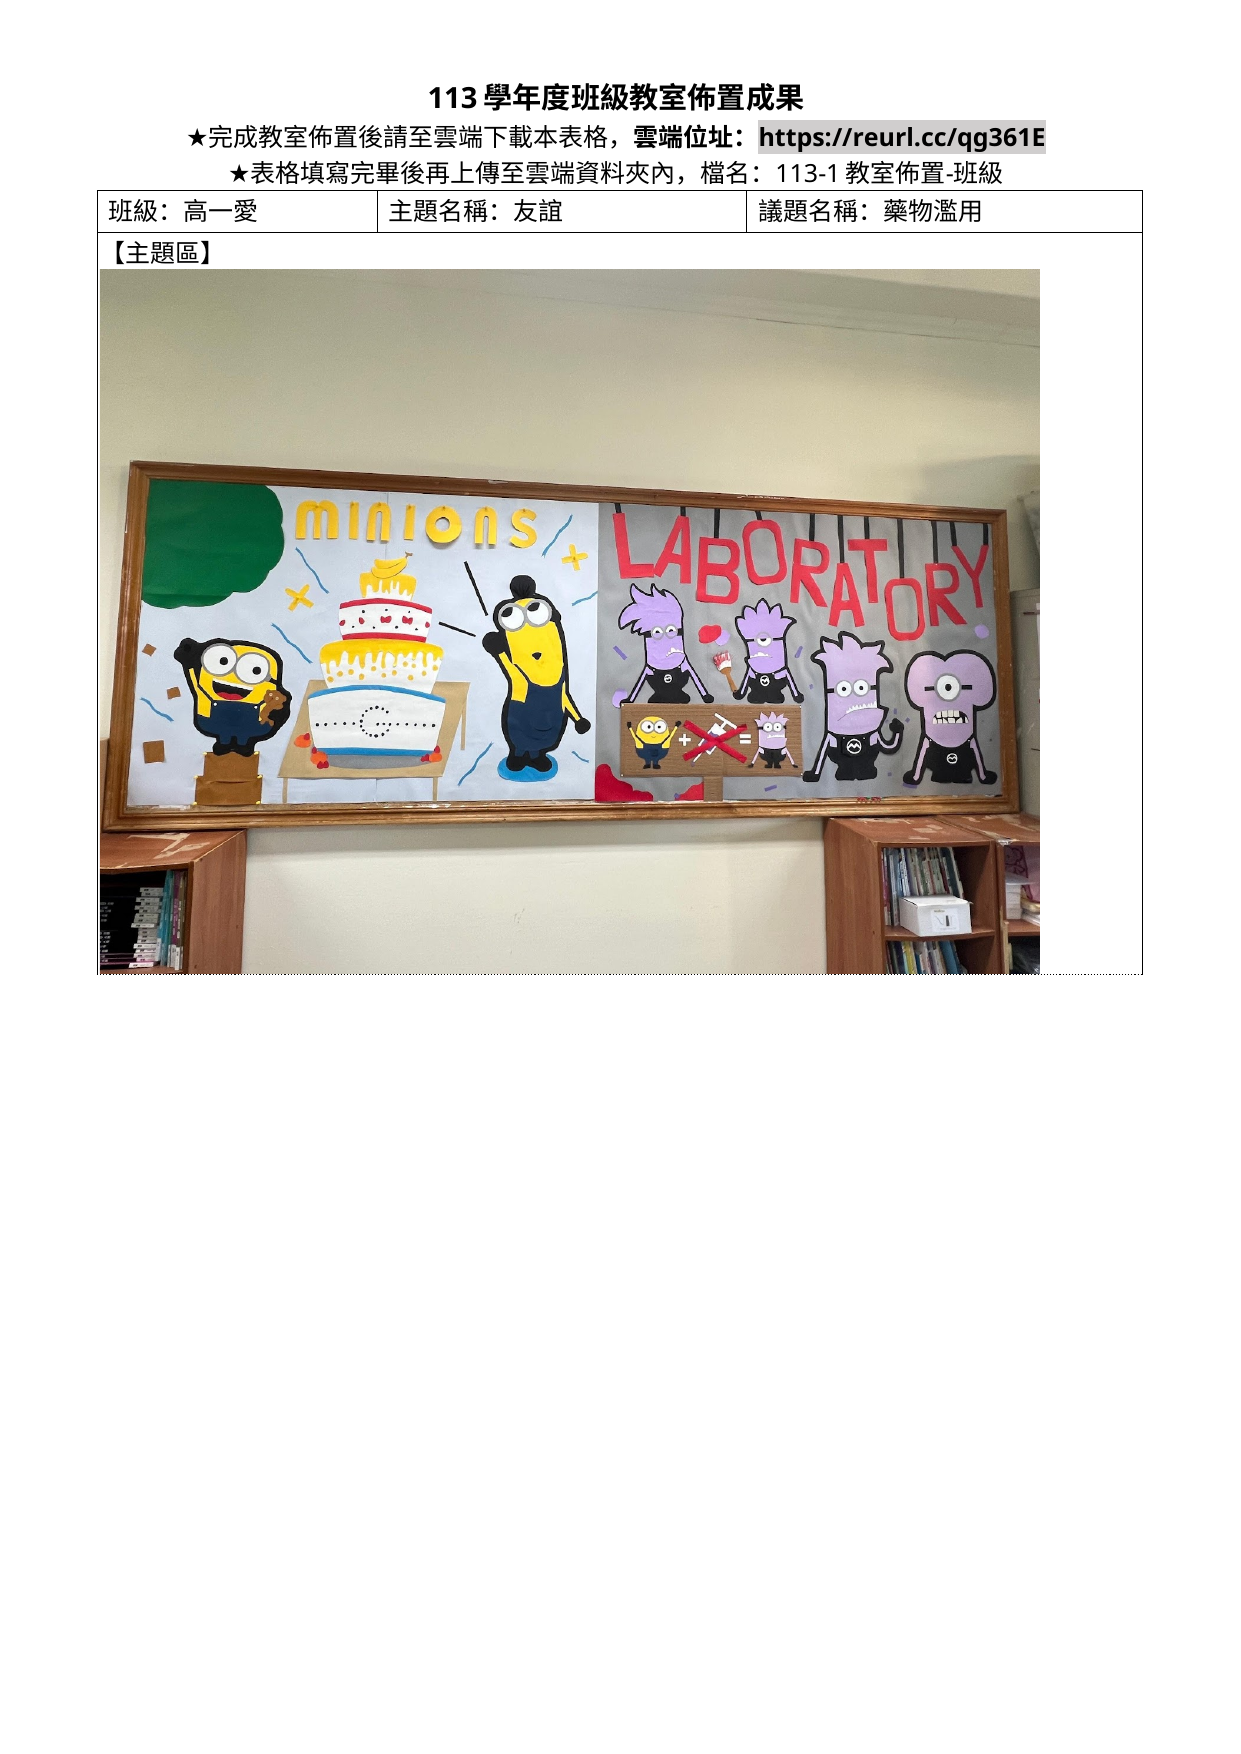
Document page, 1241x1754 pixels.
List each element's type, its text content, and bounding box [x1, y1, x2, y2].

table_cell 【主題區】 [98, 233, 1142, 973]
table_header 主題名稱：友誼 [378, 191, 746, 232]
picture [99, 269, 1040, 974]
table_header 班級：高一愛 [98, 191, 377, 232]
text 完成教室佈置後請至雲端下載本表格，雲端位址：https://reurl.cc/qg361E [66, 117, 1165, 154]
text 113學年度班級教室佈置成果 [66, 75, 1165, 117]
text 表格填寫完畢後再上傳至雲端資料夾內，檔名：113-1教室佈置-班級 [66, 154, 1165, 190]
table_header 議題名稱：藥物濫用 [747, 191, 1142, 232]
